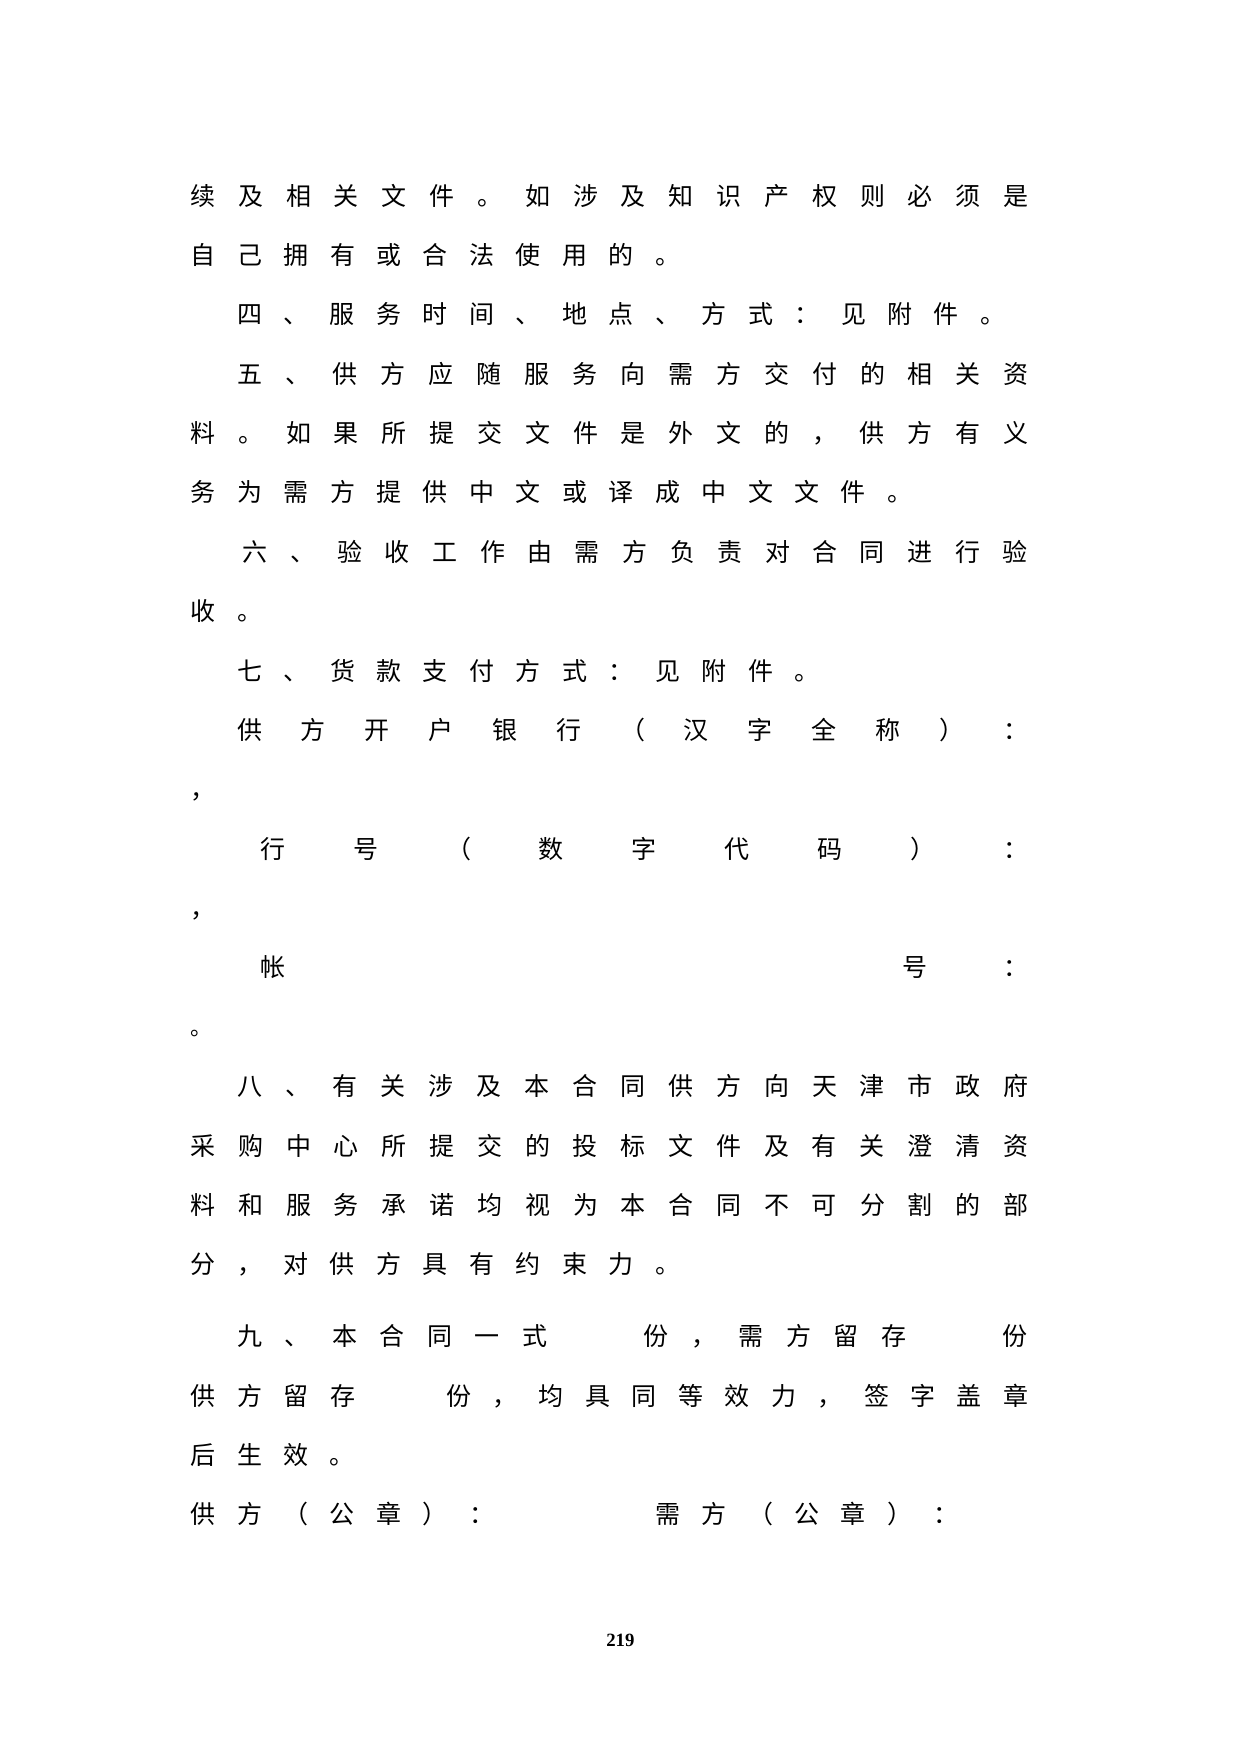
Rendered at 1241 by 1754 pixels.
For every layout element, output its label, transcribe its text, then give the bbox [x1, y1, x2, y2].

text 四、服务时间、地点、方式：见附件。 [190, 283, 1050, 343]
text 五、供方应随服务向需方交付的相关资料。如果所提交文件是外文的，供方有义务为需方提供中文或译成中文文件。 [190, 343, 1050, 521]
text 帐 号： 。 [190, 936, 1050, 1055]
table_header 需方（公章）： [623, 1483, 1067, 1543]
text 九、本合同一式 份，需方留存 份，供方留存 份，均具同等效力，签字盖章后生效。 [190, 1305, 1050, 1483]
text 七、货款支付方式：见附件。 [190, 639, 1050, 699]
text 八、有关涉及本合同供方向天津市政府采购中心所提交的投标文件及有关澄清资料和服务承诺均视为本合同不可分割的部分，对供方具有约束力。 [180, 1055, 1050, 1293]
table_header 供方（公章）： [179, 1483, 623, 1543]
text 行号（数字代码）： ， [190, 818, 1050, 936]
text 六、验收工作由需方负责对合同进行验收。 [190, 521, 1050, 639]
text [190, 164, 1050, 283]
text 供方开户银行（汉字全称）： ， [190, 699, 1050, 818]
